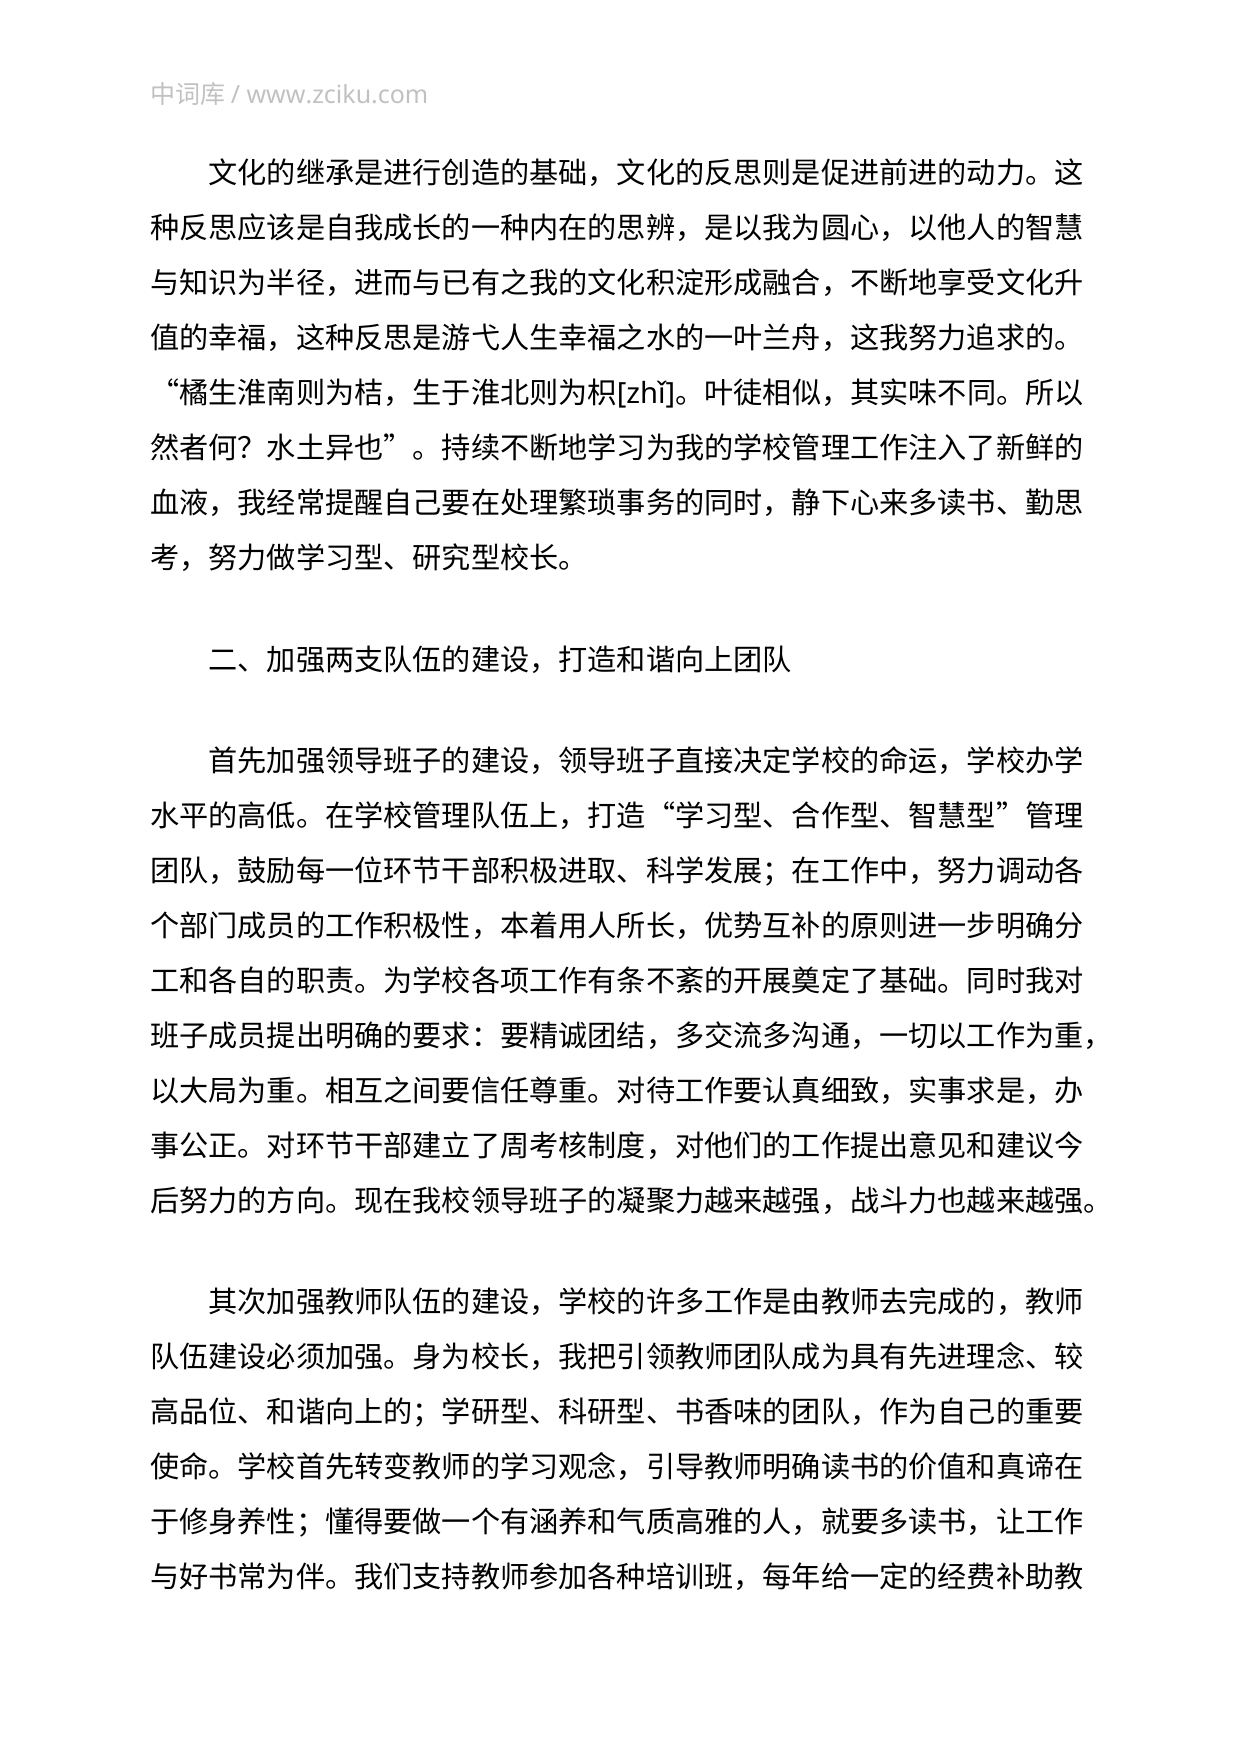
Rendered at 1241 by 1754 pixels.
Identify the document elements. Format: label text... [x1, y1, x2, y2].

text 二、加强两支队伍的建设，打造和谐向上团队 [150, 636, 1090, 678]
text 文化的继承是进行创造的基础，文化的反思则是促进前进的动力。这种反思应该是自我成长的一种内在的思辨，是以我为圆心，以他人的智慧与知识为半径，进而与已有之我的文化积淀形成融合，不断地享受文化升值的幸福，这种反思是游弋人生幸福之水的一叶兰舟，这我努力追求的。“橘生淮南则为桔，生于淮北则为枳[zhǐ]。叶徒相似，其实味不同。所以然者何？水土异也”。持续不断地学习为我的学校管理工作注入了新鲜的血液，我经常提醒自己要在处理繁琐事务的同时，静下心来多读书、勤思考，努力做学习型、研究型校长。 [150, 150, 1090, 577]
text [150, 1279, 1090, 1596]
text 首先加强领导班子的建设，领导班子直接决定学校的命运，学校办学水平的高低。在学校管理队伍上，打造“学习型、合作型、智慧型”管理团队，鼓励每一位环节干部积极进取、科学发展；在工作中，努力调动各个部门成员的工作积极性，本着用人所长，优势互补的原则进一步明确分工和各自的职责。为学校各项工作有条不紊的开展奠定了基础。同时我对班子成员提出明确的要求：要精诚团结，多交流多沟通，一切以工作为重，以大局为重。相互之间要信任尊重。对待工作要认真细致，实事求是，办事公正。对环节干部建立了周考核制度，对他们的工作提出意见和建议今后努力的方向。现在我校领导班子的凝聚力越来越强，战斗力也越来越强。 [150, 738, 1090, 1219]
